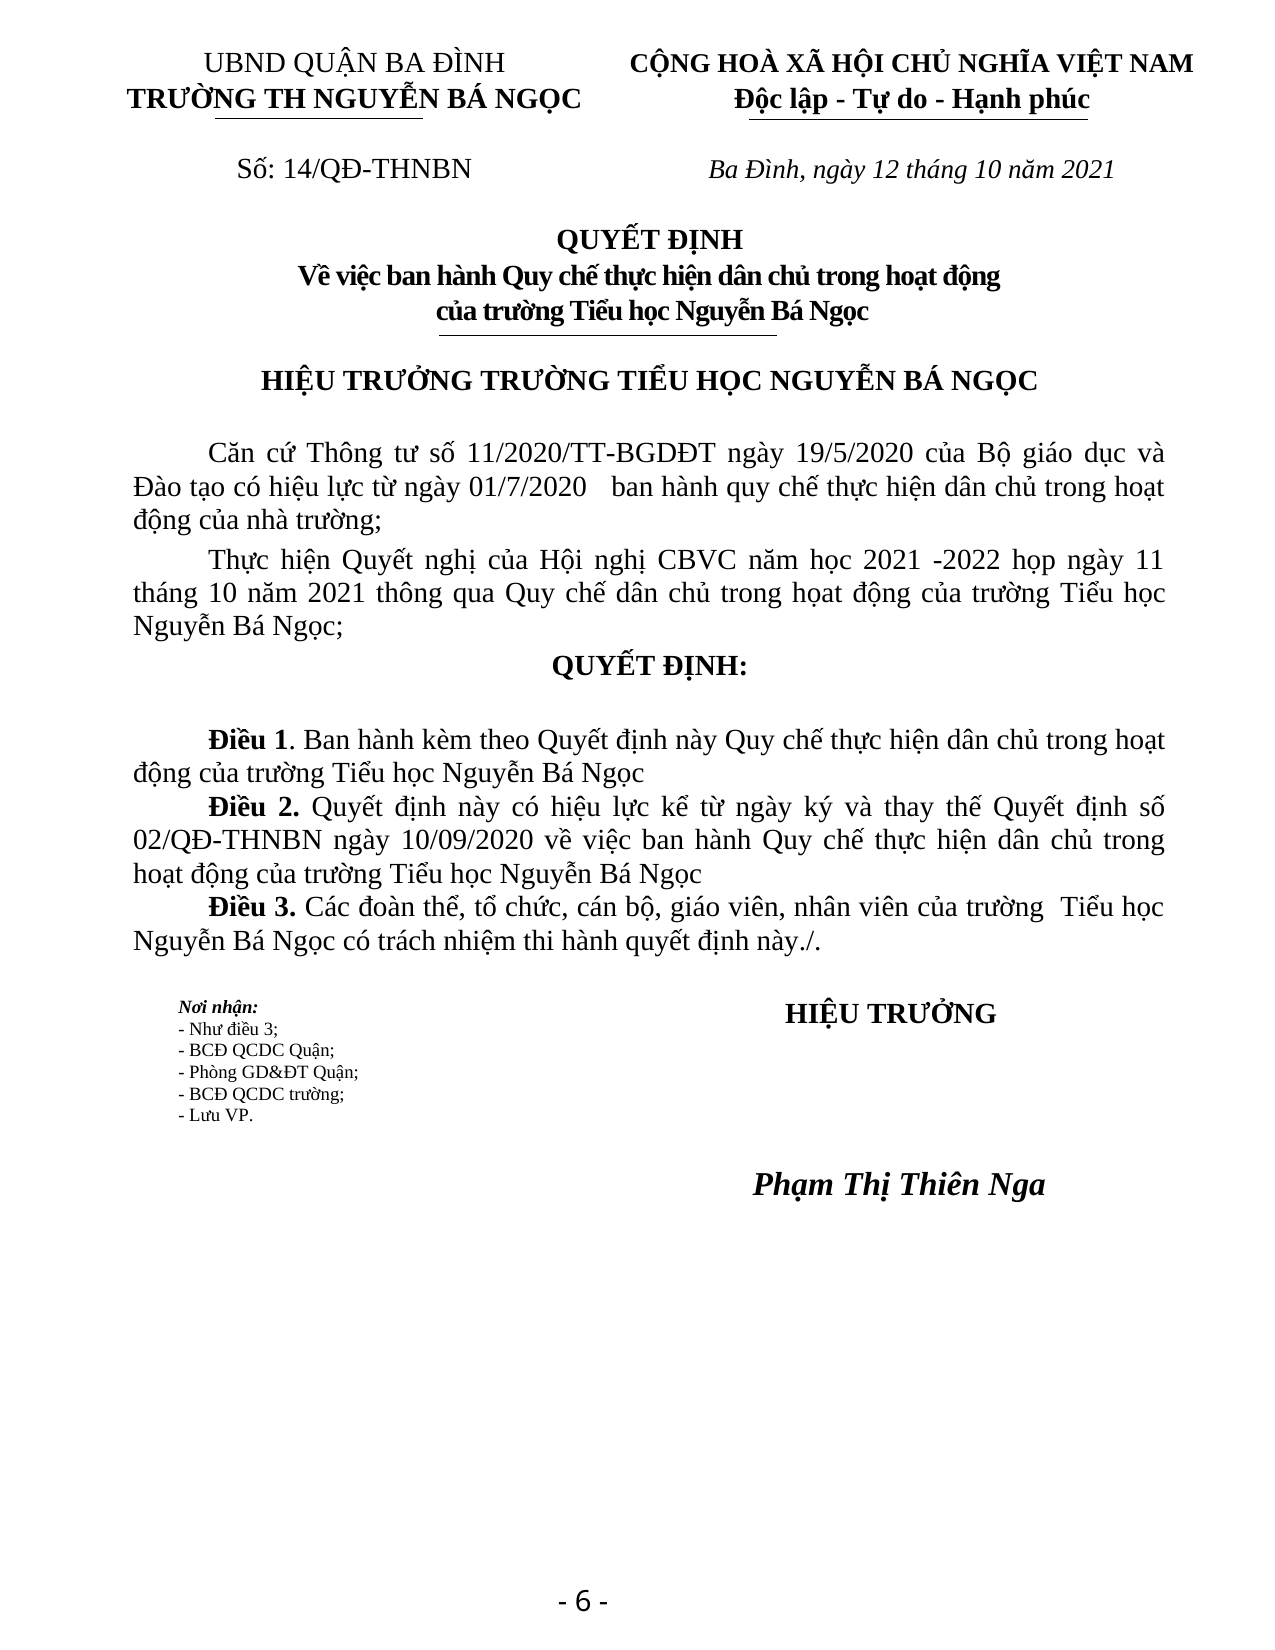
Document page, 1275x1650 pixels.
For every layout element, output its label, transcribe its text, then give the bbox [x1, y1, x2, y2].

text Căn cứ Thông tư số 11/2020/TT-BGDĐT ngày 19/5/2020 của Bộ giáo dục và Đào tạo có hiệu lực từ ngày 01/7/2020 ban hành quy chế thực hiện dân chủ trong hoạt động của nhà trường; [133, 436, 1167, 536]
text Về việc ban hành Quy chế thực hiện dân chủ trong hoạt động [133, 257, 1167, 292]
text của trường Tiểu học Nguyễn Bá Ngọc [133, 292, 1167, 328]
table_header HIỆU TRƯỞNG Phạm Thị Thiên Nga [649, 996, 1133, 1202]
text HIỆU TRƯỞNG TRƯỜNG TIỂU HỌC NGUYỄN BÁ NGỌC [133, 363, 1167, 397]
text Thực hiện Quyết nghị của Hội nghị CBVC năm học 2021 -2022 họp ngày 11 tháng 10 năm 2021 thông qua Quy chế dân chủ trong họat động của trường Tiểu học Nguyễn Bá Ngọc; [133, 542, 1167, 642]
text Điều 2. Quyết định này có hiệu lực kể từ ngày ký và thay thế Quyết định số 02/QĐ-THNBN ngày 10/09/2020 về việc ban hành Quy chế thực hiện dân chủ trong hoạt động của trường Tiểu học Nguyễn Bá Ngọc [133, 789, 1167, 889]
text QUYẾT ĐỊNH [133, 221, 1167, 257]
table_header Nơi nhận: - Như điều 3; - BCĐ QCDC Quận; - Phòng GD&ĐT Quận; - BCĐ QCDC trường; - Lưu VP. [167, 996, 649, 1202]
text Điều 1. Ban hành kèm theo Quyết định này Quy chế thực hiện dân chủ trong hoạt động của trường Tiểu học Nguyễn Bá Ngọc [133, 722, 1167, 789]
table_header CỘNG HOÀ XÃ HỘI CHỦ NGHĨA VIỆT Độc lập - Tự do - Hạnh phúc Ba Đình, ngày 12 tháng 10 năm 2021 [616, 44, 1207, 221]
text QUYẾT ĐỊNH: [133, 649, 1167, 682]
text Điều 3. Các đoàn thể, tổ chức, cán bộ, giáo viên, nhân viên của trường Tiểu học Nguyễn Bá Ngọc có trách nhiệm thi hành quyết định này./. [133, 889, 1167, 957]
table_header UBND QUẬN BA ĐÌNH TRƯỜNG TH NGUYỄN BÁ NGỌC Số: 14/QĐ-THNBN [92, 44, 616, 221]
